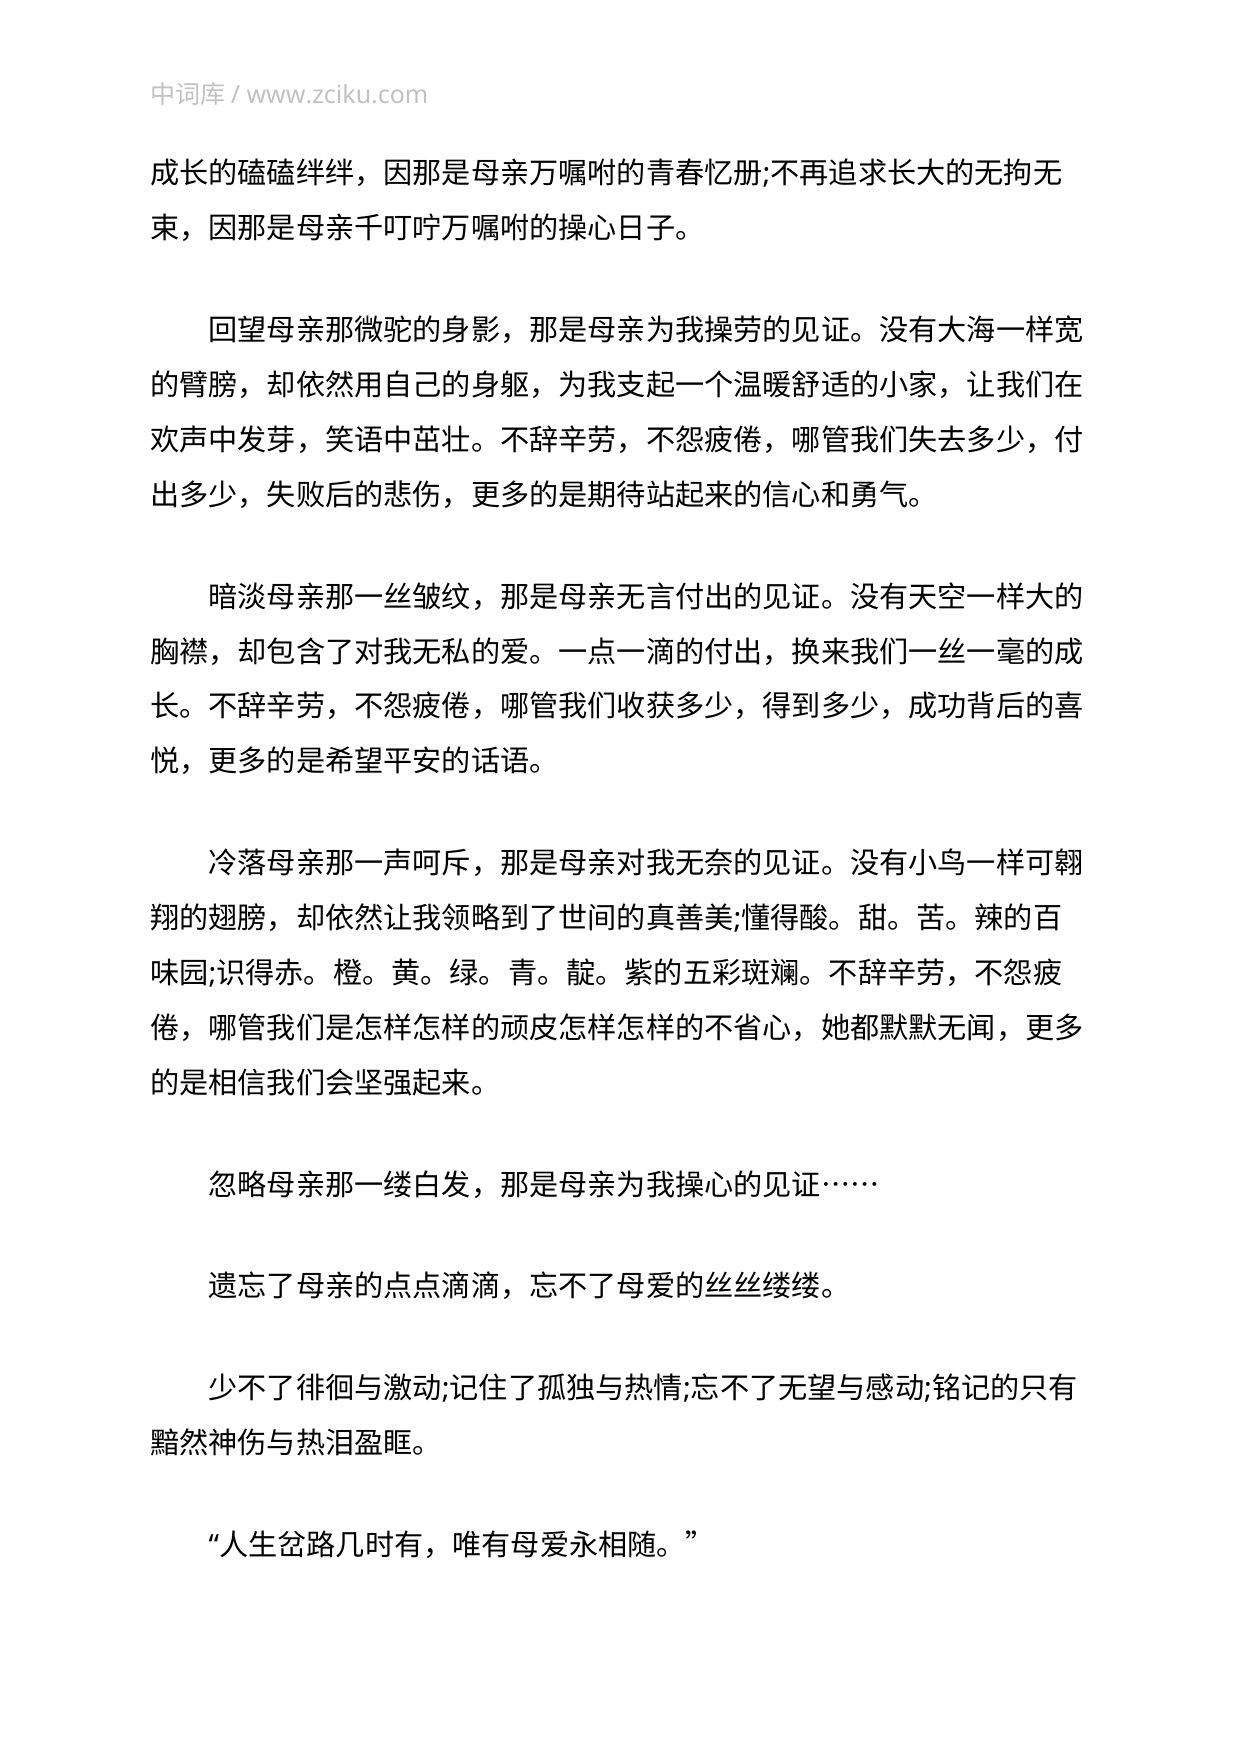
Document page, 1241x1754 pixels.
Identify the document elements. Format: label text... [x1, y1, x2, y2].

text 回望母亲那微驼的身影，那是母亲为我操劳的见证。没有大海一样宽的臂膀，却依然用自己的身躯，为我支起一个温暖舒适的小家，让我们在欢声中发芽，笑语中茁壮。不辞辛劳，不怨疲倦，哪管我们失去多少，付出多少，失败后的悲伤，更多的是期待站起来的信心和勇气。 [150, 307, 1090, 514]
text 忽略母亲那一缕白发，那是母亲为我操心的见证…… [150, 1161, 1090, 1203]
text 暗淡母亲那一丝皱纹，那是母亲无言付出的见证。没有天空一样大的胸襟，却包含了对我无私的爱。一点一滴的付出，换来我们一丝一毫的成长。不辞辛劳，不怨疲倦，哪管我们收获多少，得到多少，成功背后的喜悦，更多的是希望平安的话语。 [150, 573, 1090, 780]
text 遗忘了母亲的点点滴滴，忘不了母爱的丝丝缕缕。 [150, 1263, 1090, 1305]
text 冷落母亲那一声呵斥，那是母亲对我无奈的见证。没有小鸟一样可翱翔的翅膀，却依然让我领略到了世间的真善美;懂得酸。甜。苦。辣的百味园;识得赤。橙。黄。绿。青。靛。紫的五彩斑斓。不辞辛劳，不怨疲倦，哪管我们是怎样怎样的顽皮怎样怎样的不省心，她都默默无闻，更多的是相信我们会坚强起来。 [150, 840, 1090, 1102]
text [150, 150, 1090, 247]
text 少不了徘徊与激动;记住了孤独与热情;忘不了无望与感动;铭记的只有黯然神伤与热泪盈眶。 [150, 1365, 1090, 1462]
text “人生岔路几时有，唯有母爱永相随。” [150, 1522, 1090, 1564]
